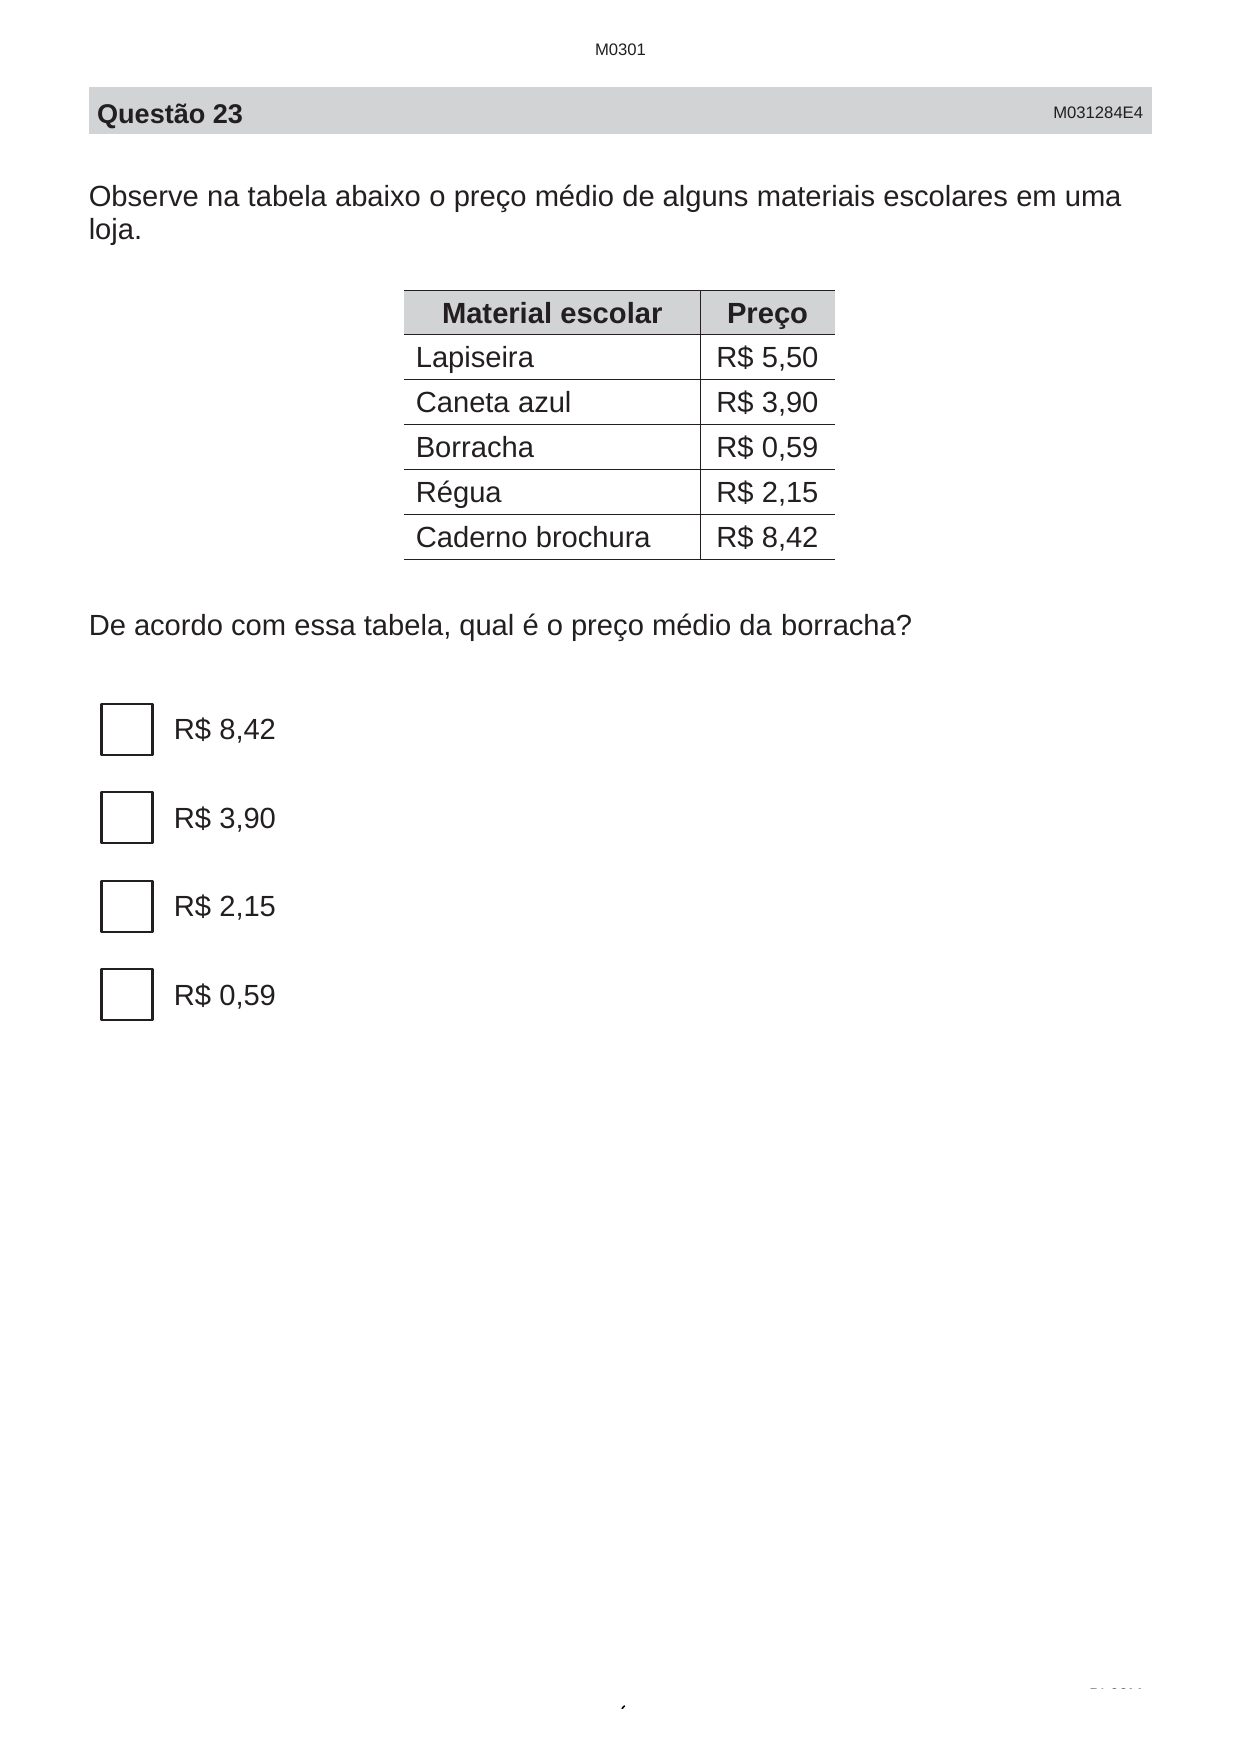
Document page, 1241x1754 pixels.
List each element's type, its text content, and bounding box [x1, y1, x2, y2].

text R$ 3,90 [174, 801, 1163, 834]
text R$ 0,59 [174, 978, 1163, 1012]
table_cell Caderno brochura [404, 515, 700, 559]
table_cell Lapiseira [404, 335, 700, 379]
table_cell R$ 0,59 [701, 425, 835, 469]
text De acordo com essa tabela, qual é o preço médio da borracha? [88, 607, 1163, 641]
table_cell R$ 8,42 [701, 515, 835, 559]
table_cell Borracha [404, 425, 700, 469]
table_cell Régua [404, 470, 700, 514]
table_header Preço [701, 291, 835, 334]
text Observe na tabela abaixo o preço médio de alguns materiais escolares em uma loja. [88, 178, 1163, 246]
table_header Material escolar [404, 291, 700, 334]
table_cell R$ 5,50 [701, 335, 835, 379]
table_cell R$ 3,90 [701, 380, 835, 424]
text R$ 2,15 [174, 889, 1163, 923]
table_cell R$ 2,15 [701, 470, 835, 514]
table_cell Caneta azul [404, 380, 700, 424]
text R$ 8,42 [174, 712, 1163, 746]
text M0301 [593, 39, 647, 58]
